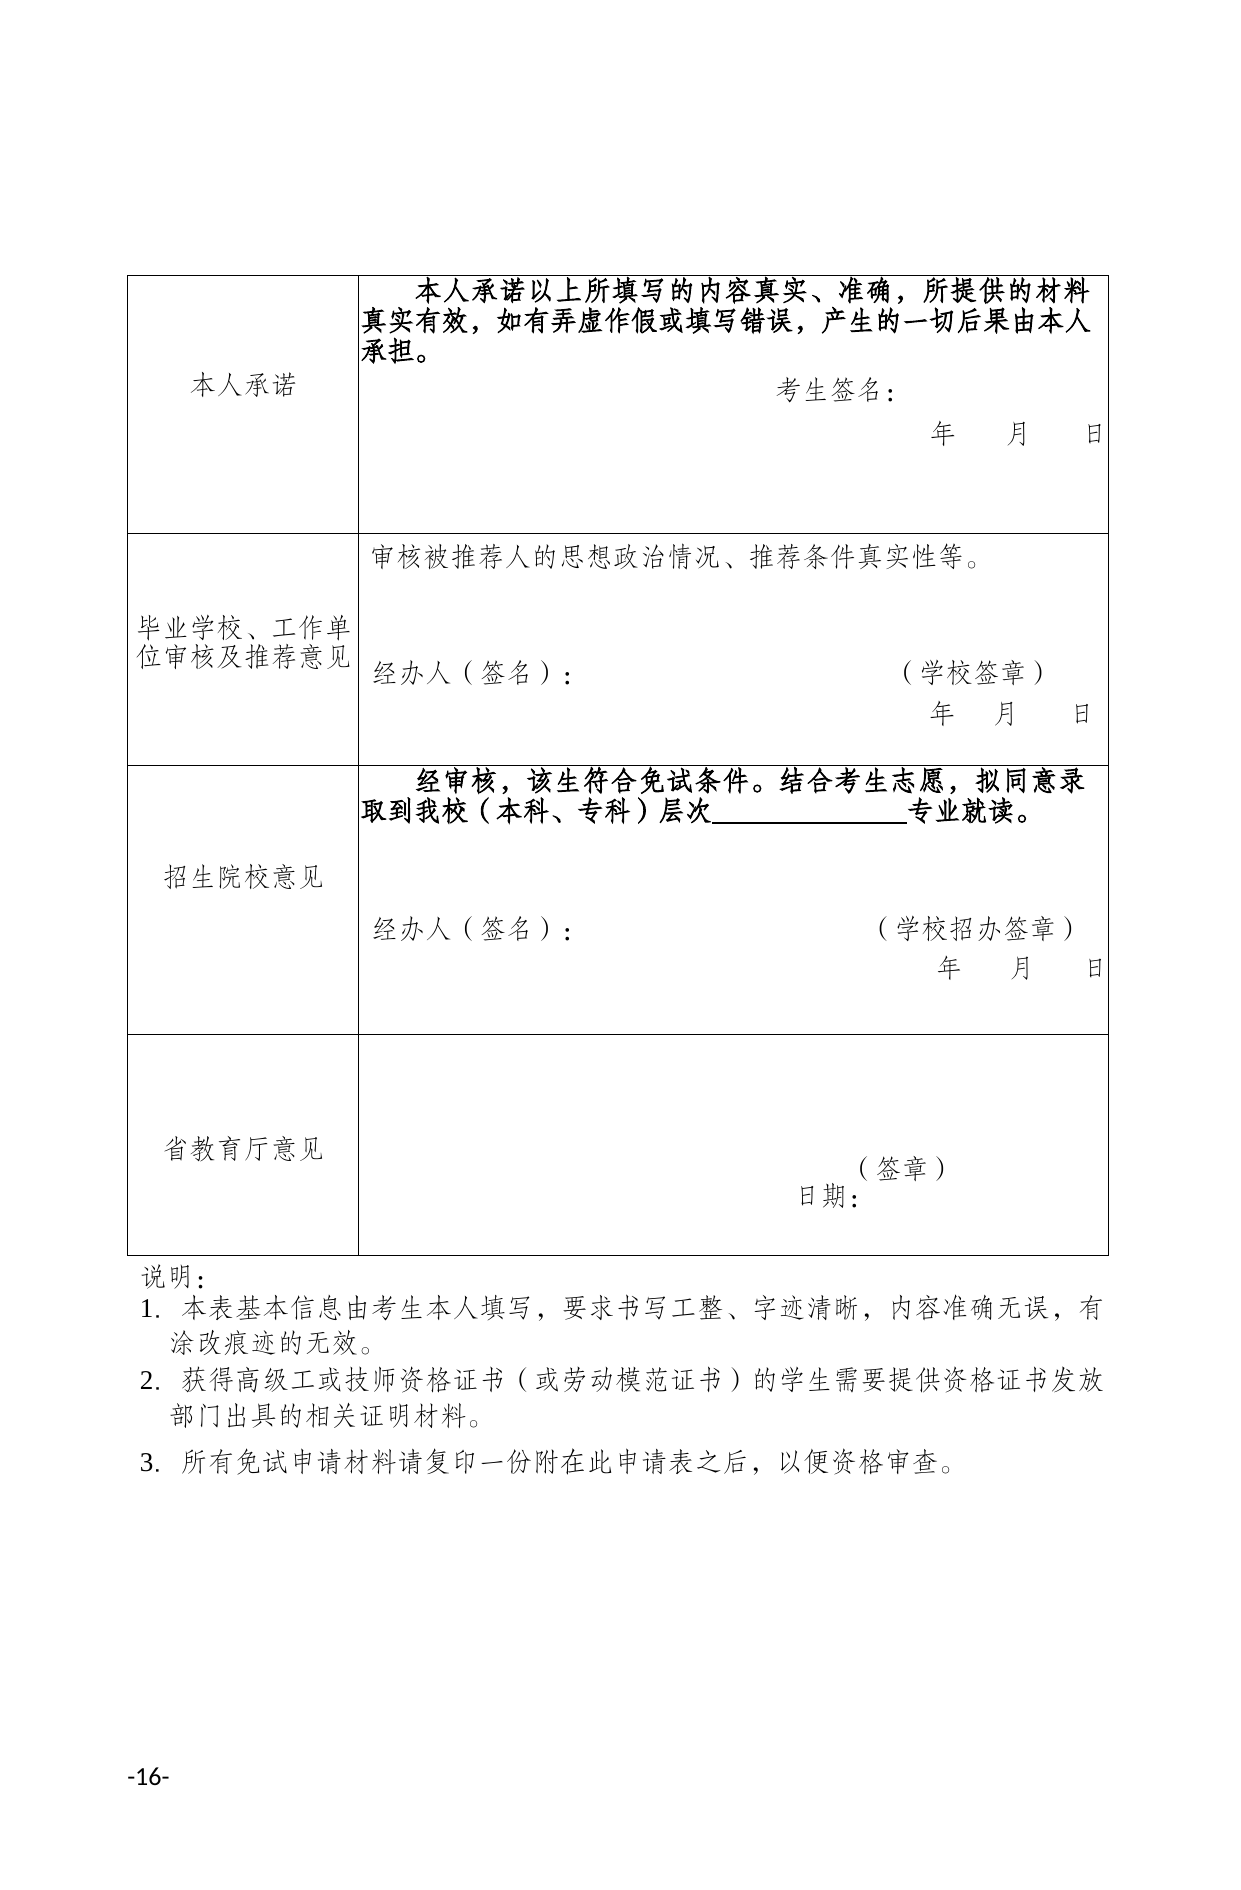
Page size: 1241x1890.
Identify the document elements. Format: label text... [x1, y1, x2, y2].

table_header 本人承诺以上所填写的内容真实、准确，所提供的材料真实有效，如有弄虚作假或填写错误，产生的一切后果由本人承担。 考生签名： 年 月 日 [359, 276, 1108, 532]
table_cell （签章） 日期： [359, 1035, 1108, 1254]
table_cell 招生院校意见 [128, 766, 358, 1034]
text 1．本表基本信息由考生本人填写，要求书写工整、字迹清晰，内容准确无误，有涂改痕迹的无效。 [139, 1292, 1107, 1359]
text 3．所有免试申请材料请复印一份附在此申请表之后，以便资格审查。 [125, 1446, 1115, 1478]
table_header 本人承诺 [128, 276, 358, 532]
table_cell 省教育厅意见 [128, 1035, 358, 1254]
table_cell 审核被推荐人的思想政治情况、推荐条件真实性等。 经办人（签名）： （学校签章） 年 月 日 [359, 534, 1108, 765]
table_cell 经审核，该生符合免试条件。结合考生志愿，拟同意录取到我校（本科、专科）层次 专业就读。 经办人（签名）： （学校招办签章） 年 月 日 [359, 766, 1108, 1034]
text 2．获得高级工或技师资格证书（或劳动模范证书）的学生需要提供资格证书发放部门出具的相关证明材料。 [139, 1364, 1107, 1432]
text 说明： [125, 1262, 1115, 1292]
table_cell 毕业学校、工作单位审核及推荐意见 [128, 534, 358, 765]
